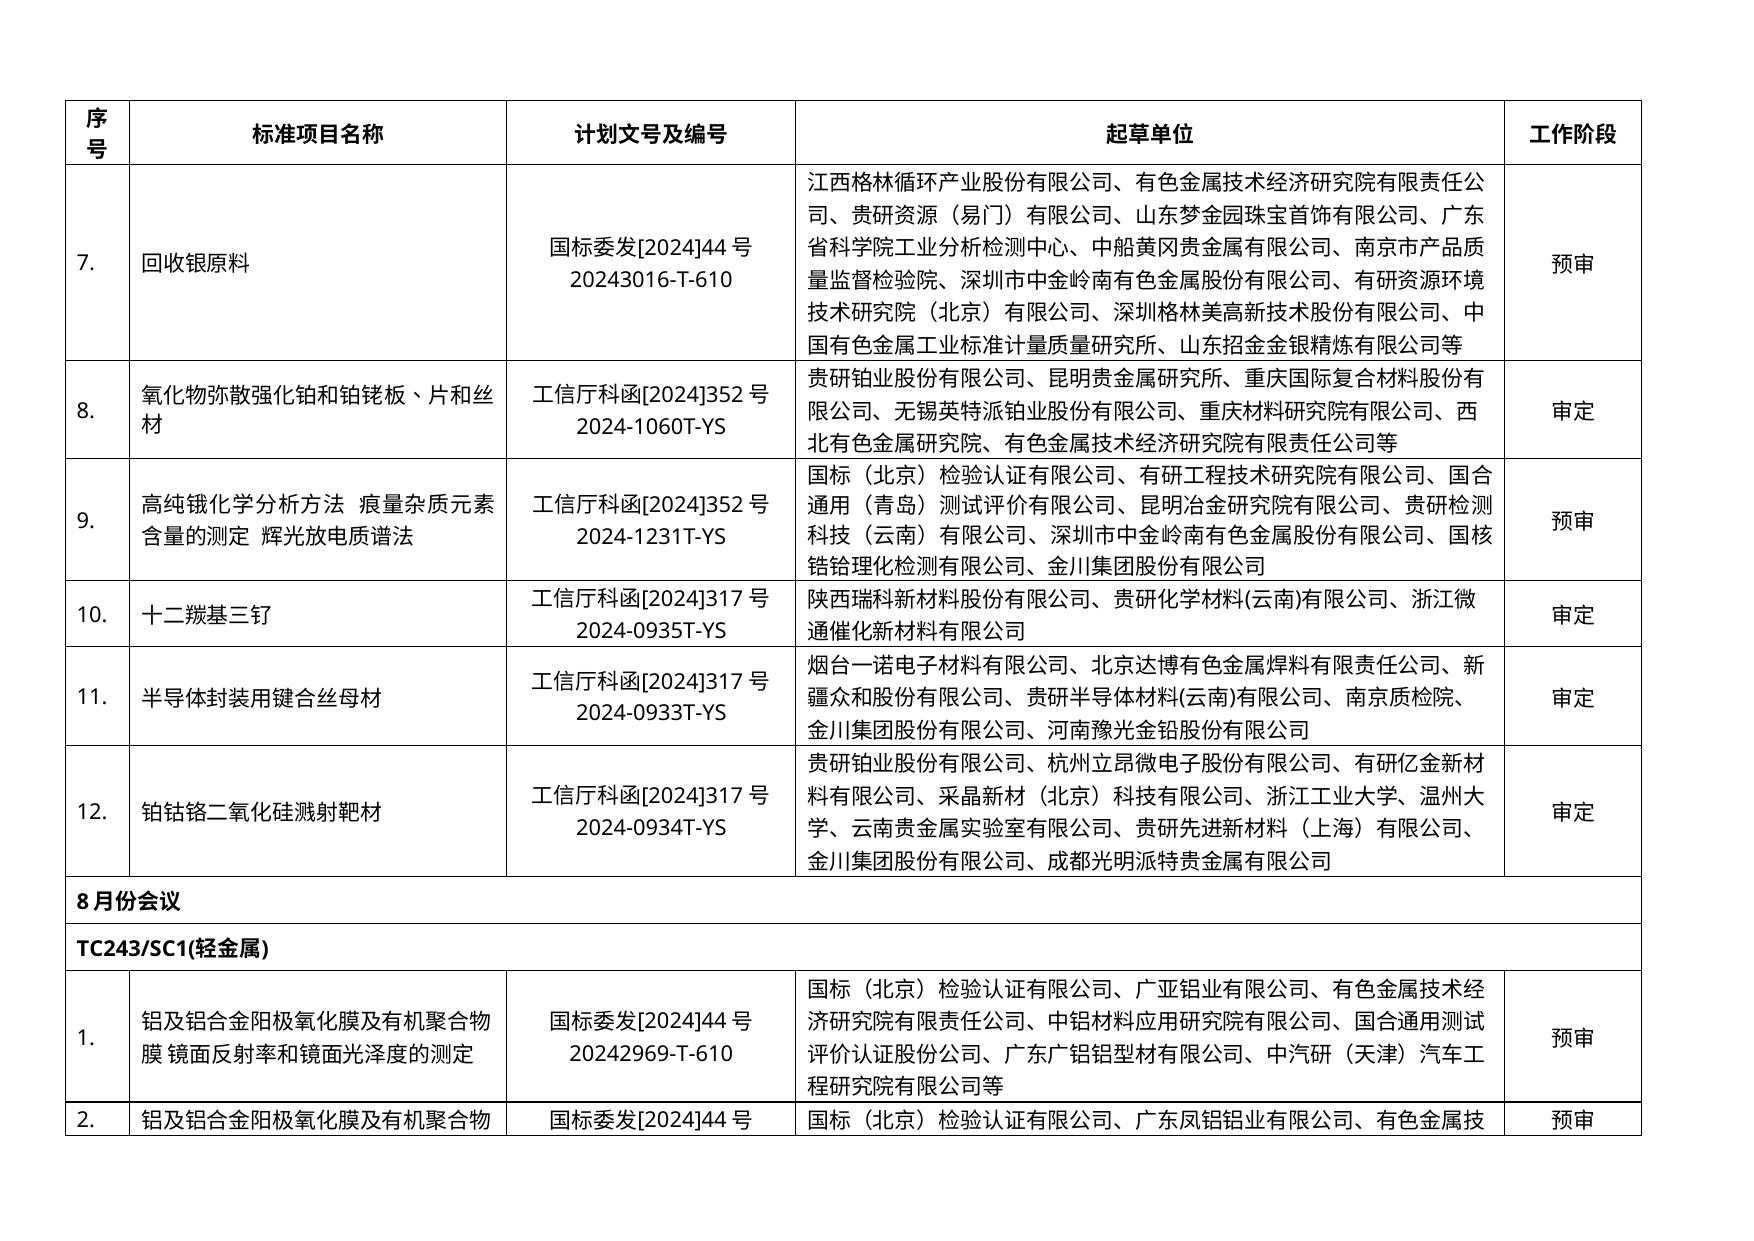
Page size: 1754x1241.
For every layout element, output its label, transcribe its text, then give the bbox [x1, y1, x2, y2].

table_cell 审定 [1505, 581, 1641, 646]
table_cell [796, 1103, 1504, 1135]
table_cell 预审 [1505, 1103, 1641, 1135]
table_cell [66, 361, 129, 458]
table_header 起草单位 [796, 101, 1504, 164]
table_cell 铝及铝合金阳极氧化膜及有机聚合物膜 镜面反射率和镜面光泽度的测定 [130, 971, 506, 1101]
table_cell 贵研铂业股份有限公司、杭州立昂微电子股份有限公司、有研亿金新材料有限公司、采晶新材（北京）科技有限公司、浙江工业大学、温州大学、云南贵金属实验室有限公司、贵研先进新材料（上海）有限公司、金川集团股份有限公司、成都光明派特贵金属有限公司 [796, 746, 1504, 876]
table_cell 国标委发[2024]44号20243016-T-610 [507, 165, 795, 360]
table_cell 江西格林循环产业股份有限公司、有色金属技术经济研究院有限责任公司、贵研资源（易门）有限公司、山东梦金园珠宝首饰有限公司、广东省科学院工业分析检测中心、中船黄冈贵金属有限公司、南京市产品质量监督检验院、深圳市中金岭南有色金属股份有限公司、有研资源环境技术研究院（北京）有限公司、深圳格林美高新技术股份有限公司、中国有色金属工业标准计量质量研究所、山东招金金银精炼有限公司等 [796, 165, 1504, 360]
table_cell 半导体封装用键合丝母材 [130, 647, 506, 745]
table_cell 工信厅科函[2024]317 号 2024-0934T-YS [507, 746, 795, 876]
table_cell [66, 581, 129, 646]
table_cell [66, 1103, 129, 1135]
table_cell 审定 [1505, 361, 1641, 458]
table_cell 工信厅科函[2024]317 号 2024-0933T-YS [507, 647, 795, 745]
table_cell 国标委发[2024]44号20242969-T-610 [507, 971, 795, 1101]
table_cell 工信厅科函[2024]352号2024-1231T-YS [507, 459, 795, 580]
table_cell [66, 746, 129, 876]
table_cell 预审 [1505, 971, 1641, 1101]
table_cell 8月份会议 [66, 877, 1641, 923]
table_header 工作阶段 [1505, 101, 1641, 164]
table_cell 预审 [1505, 165, 1641, 360]
table_cell 十二羰基三钌 [130, 581, 506, 646]
table_cell [66, 459, 129, 580]
table_cell 国标（北京）检验认证有限公司、有研工程技术研究院有限公司、国合通用（青岛）测试评价有限公司、昆明冶金研究院有限公司、贵研检测科技（云南）有限公司、深圳市中金岭南有色金属股份有限公司、国核锆铪理化检测有限公司、金川集团股份有限公司 [796, 459, 1504, 580]
table_cell [66, 971, 129, 1101]
table_cell 高纯锇化学分析方法 痕量杂质元素含量的测定 辉光放电质谱法 [130, 459, 506, 580]
table_cell 烟台一诺电子材料有限公司、北京达博有色金属焊料有限责任公司、新疆众和股份有限公司、贵研半导体材料(云南)有限公司、南京质检院、金川集团股份有限公司、河南豫光金铅股份有限公司 [796, 647, 1504, 745]
table_header 标准项目名称 [130, 101, 506, 164]
table_header 计划文号及编号 [507, 101, 795, 164]
table_cell 铝及铝合金阳极氧化膜及有机聚合物膜 影像清晰度测定 [130, 1103, 506, 1135]
table_cell 工信厅科函[2024]352号2024-1060T-YS [507, 361, 795, 458]
table_cell 审定 [1505, 647, 1641, 745]
table_cell 回收银原料 [130, 165, 506, 360]
table_cell 陕西瑞科新材料股份有限公司、贵研化学材料(云南)有限公司、浙江微通催化新材料有限公司 [796, 581, 1504, 646]
table_header 序号 [66, 101, 129, 164]
table_cell TC243/SC1(轻金属) [66, 924, 1641, 970]
table_cell 铂钴铬二氧化硅溅射靶材 [130, 746, 506, 876]
table_cell 国标（北京）检验认证有限公司、广亚铝业有限公司、有色金属技术经济研究院有限责任公司、中铝材料应用研究院有限公司、国合通用测试评价认证股份公司、广东广铝铝型材有限公司、中汽研（天津）汽车工程研究院有限公司等 [796, 971, 1504, 1101]
table_cell 审定 [1505, 746, 1641, 876]
table_cell 工信厅科函[2024]317 号 2024-0935T-YS [507, 581, 795, 646]
table_cell 国标委发[2024]44号20243030-T-610 [507, 1103, 795, 1135]
table_cell [66, 647, 129, 745]
table_cell [66, 165, 129, 360]
table_cell 贵研铂业股份有限公司、昆明贵金属研究所、重庆国际复合材料股份有限公司、无锡英特派铂业股份有限公司、重庆材料研究院有限公司、西北有色金属研究院、有色金属技术经济研究院有限责任公司等 [796, 361, 1504, 458]
table_cell 预审 [1505, 459, 1641, 580]
table_cell 氧化物弥散强化铂和铂铑板、片和丝材 [130, 361, 506, 458]
